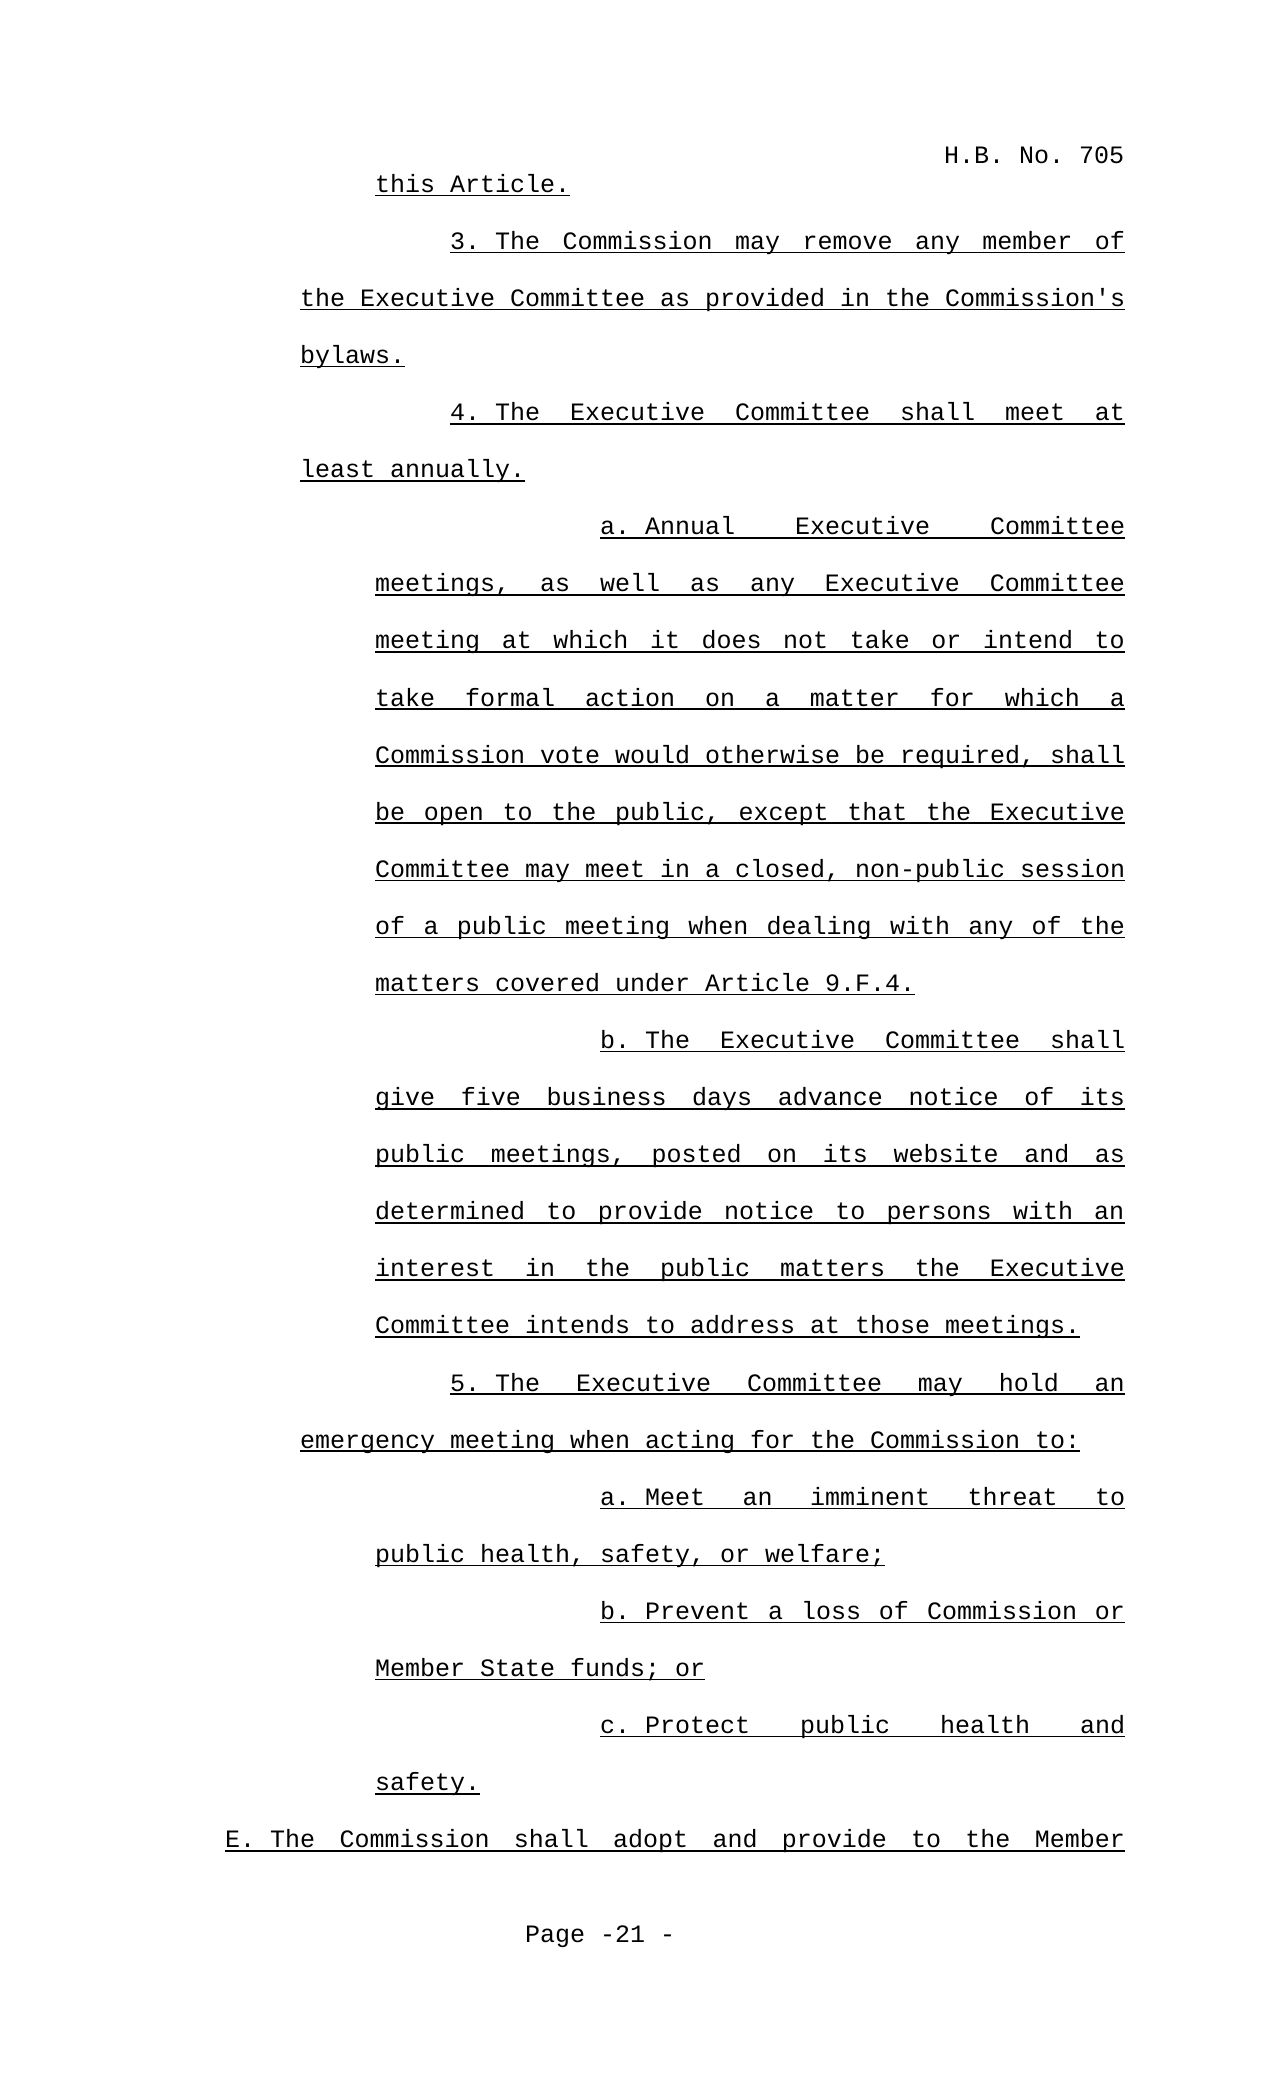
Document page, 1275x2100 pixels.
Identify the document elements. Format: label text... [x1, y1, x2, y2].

text a. Annual Executive Committee meetings, as well as any Executive Committee meeting at which it does not take or intend to take formal action on a matter for which a Commission vote would otherwise be required, shall be open to the public, except that the Executive Committee may meet in a closed, non-public session of a public meeting when dealing with any of the matters covered under Article 9.F.4. [375, 653, 1125, 708]
text a. Annual Executive Committee meetings, as well as any Executive Committee meeting at which it does not take or intend to take formal action on a matter for which a Commission vote would otherwise be required, shall be open to the public, except that the Executive Committee may meet in a closed, non-public session of a public meeting when dealing with any of the matters covered under Article 9.F.4. [375, 767, 1125, 822]
text a. Annual Executive Committee meetings, as well as any Executive Committee meeting at which it does not take or intend to take formal action on a matter for which a Commission vote would otherwise be required, shall be open to the public, except that the Executive Committee may meet in a closed, non-public session of a public meeting when dealing with any of the matters covered under Article 9.F.4. [375, 710, 1125, 765]
text 3. The Commission may remove any member of the Executive Committee as provided in the Commission's bylaws. [300, 310, 1125, 371]
text 3. The Commission may remove any member of the Executive Committee as provided in the Commission's bylaws. [300, 228, 1125, 309]
text a. Annual Executive Committee meetings, as well as any Executive Committee meeting at which it does not take or intend to take formal action on a matter for which a Commission vote would otherwise be required, shall be open to the public, except that the Executive Committee may meet in a closed, non-public session of a public meeting when dealing with any of the matters covered under Article 9.F.4. [375, 596, 1125, 651]
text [375, 171, 1125, 200]
text b. The Executive Committee shall give five business days advance notice of its public meetings, posted on its website and as determined to provide notice to persons with an interest in the public matters the Executive Committee intends to address at those meetings. [375, 1281, 1125, 1341]
text b. The Executive Committee shall give five business days advance notice of its public meetings, posted on its website and as determined to provide notice to persons with an interest in the public matters the Executive Committee intends to address at those meetings. [375, 1224, 1125, 1279]
text b. Prevent a loss of Commission or Member State funds; or [375, 1598, 1125, 1684]
text c. Protect public health and safety. [375, 1712, 1125, 1798]
text b. The Executive Committee shall give five business days advance notice of its public meetings, posted on its website and as determined to provide notice to persons with an interest in the public matters the Executive Committee intends to address at those meetings. [375, 1110, 1125, 1165]
text a. Meet an imminent threat to public health, safety, or welfare; [375, 1484, 1125, 1570]
text 4. The Executive Committee shall meet at least annually. [300, 399, 1125, 485]
text b. The Executive Committee shall give five business days advance notice of its public meetings, posted on its website and as determined to provide notice to persons with an interest in the public matters the Executive Committee intends to address at those meetings. [375, 1167, 1125, 1222]
text a. Annual Executive Committee meetings, as well as any Executive Committee meeting at which it does not take or intend to take formal action on a matter for which a Commission vote would otherwise be required, shall be open to the public, except that the Executive Committee may meet in a closed, non-public session of a public meeting when dealing with any of the matters covered under Article 9.F.4. [375, 824, 1125, 880]
text a. Annual Executive Committee meetings, as well as any Executive Committee meeting at which it does not take or intend to take formal action on a matter for which a Commission vote would otherwise be required, shall be open to the public, except that the Executive Committee may meet in a closed, non-public session of a public meeting when dealing with any of the matters covered under Article 9.F.4. [375, 938, 1125, 999]
text b. The Executive Committee shall give five business days advance notice of its public meetings, posted on its website and as determined to provide notice to persons with an interest in the public matters the Executive Committee intends to address at those meetings. [375, 1027, 1125, 1108]
text 5. The Executive Committee may hold an emergency meeting when acting for the Commission to: [300, 1370, 1125, 1456]
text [225, 1827, 1125, 1850]
text a. Annual Executive Committee meetings, as well as any Executive Committee meeting at which it does not take or intend to take formal action on a matter for which a Commission vote would otherwise be required, shall be open to the public, except that the Executive Committee may meet in a closed, non-public session of a public meeting when dealing with any of the matters covered under Article 9.F.4. [375, 514, 1125, 594]
text a. Annual Executive Committee meetings, as well as any Executive Committee meeting at which it does not take or intend to take formal action on a matter for which a Commission vote would otherwise be required, shall be open to the public, except that the Executive Committee may meet in a closed, non-public session of a public meeting when dealing with any of the matters covered under Article 9.F.4. [375, 881, 1125, 937]
